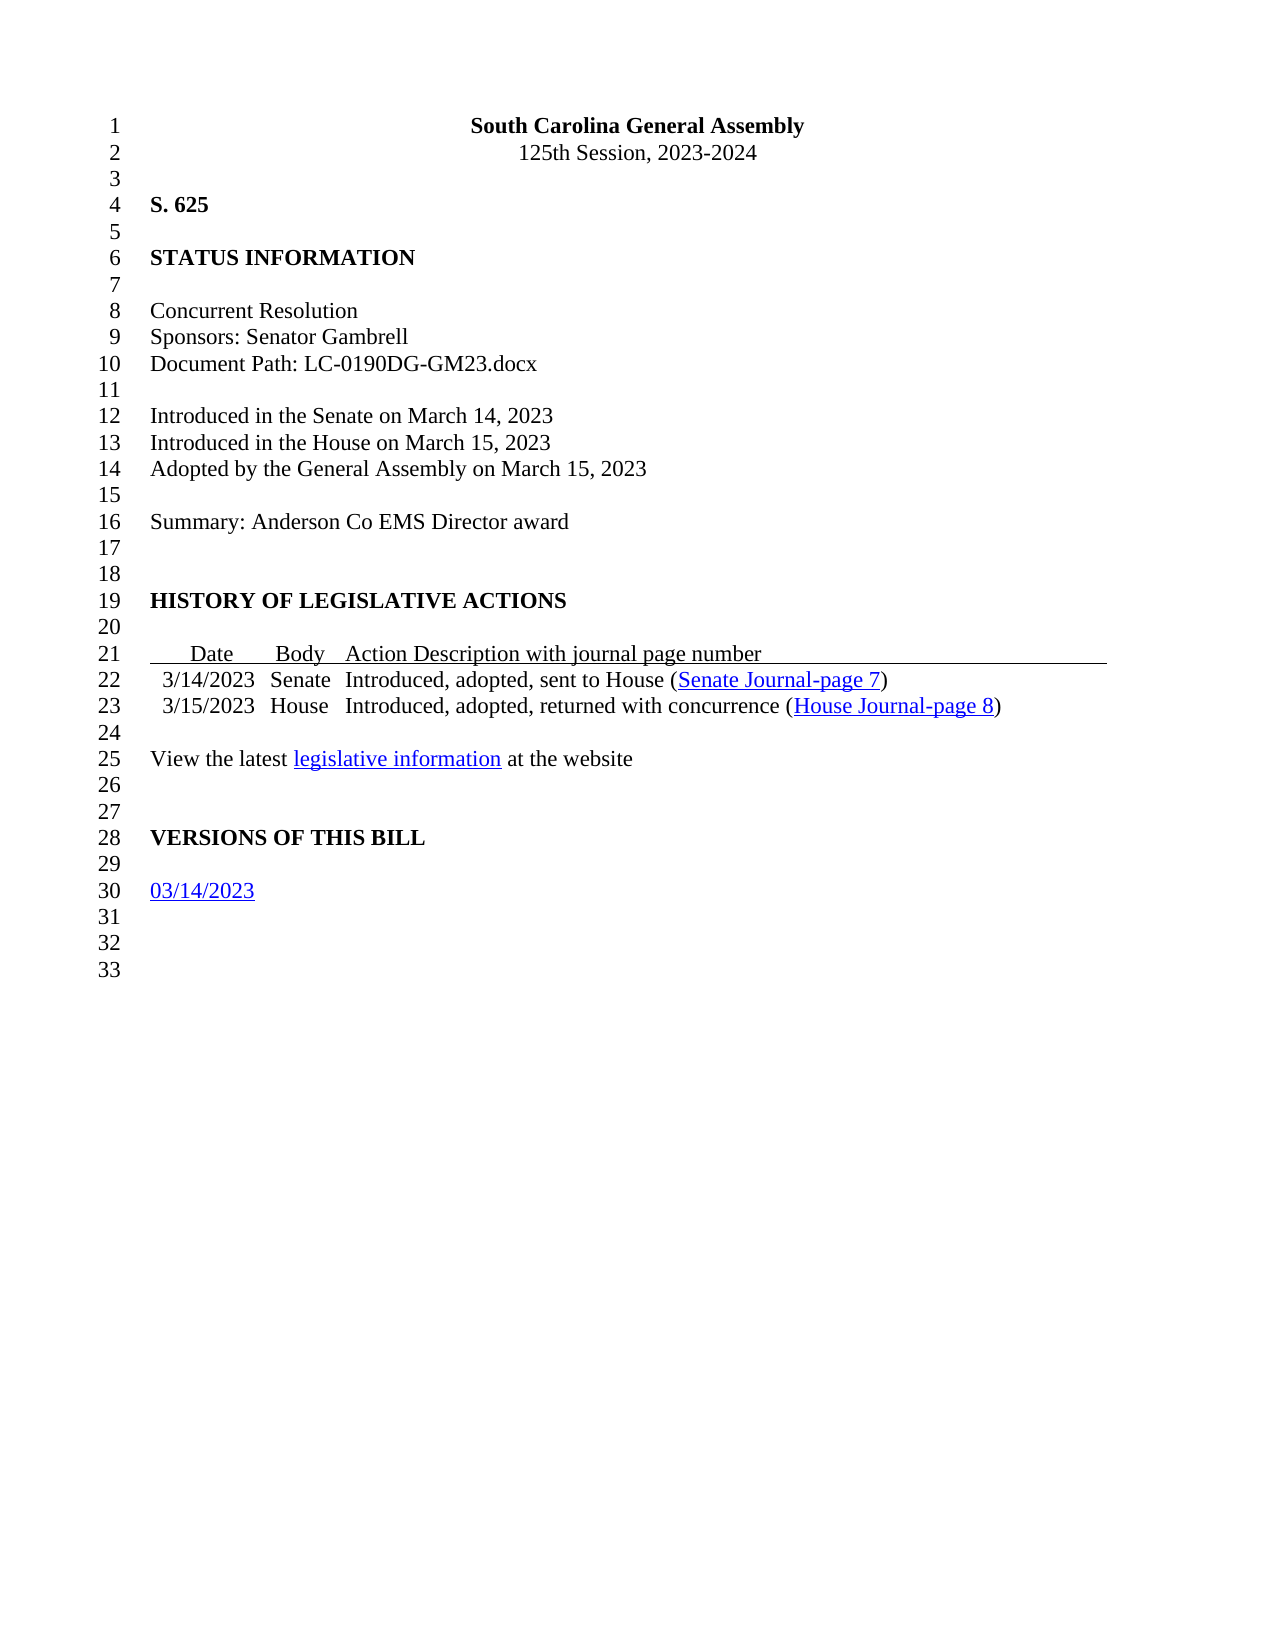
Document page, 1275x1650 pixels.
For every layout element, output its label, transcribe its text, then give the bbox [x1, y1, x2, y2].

text Summary: Anderson Co EMS Director award [150, 508, 1125, 534]
text Introduced in the Senate on March 14, 2023 [150, 402, 1125, 429]
text South Carolina General Assembly [150, 112, 1125, 139]
text View the latest legislative information at the website [150, 745, 1125, 771]
text Date Body Action Description with journal page number [150, 639, 1125, 666]
text Concurrent Resolution [150, 297, 1125, 323]
text STATUS INFORMATION [150, 244, 1125, 271]
text 3/15/2023 House Introduced, adopted, returned with concurrence (House Journal-page 8) [150, 692, 1125, 719]
text HISTORY OF LEGISLATIVE ACTIONS [150, 587, 1125, 613]
text Adopted by the General Assembly on March 15, 2023 [150, 455, 1125, 481]
text Sponsors: Senator Gambrell [150, 323, 1125, 350]
text Document Path: LC-0190DG-GM23.docx [150, 350, 1125, 376]
text Introduced in the House on March 15, 2023 [150, 429, 1125, 455]
text 125th Session, 2023-2024 [150, 139, 1125, 165]
text S. 625 [150, 192, 1125, 218]
text 3/14/2023 Senate Introduced, adopted, sent to House (Senate Journal-page 7) [150, 666, 1125, 692]
text 03/14/2023 [150, 877, 1125, 903]
text VERSIONS OF THIS BILL [150, 824, 1125, 850]
